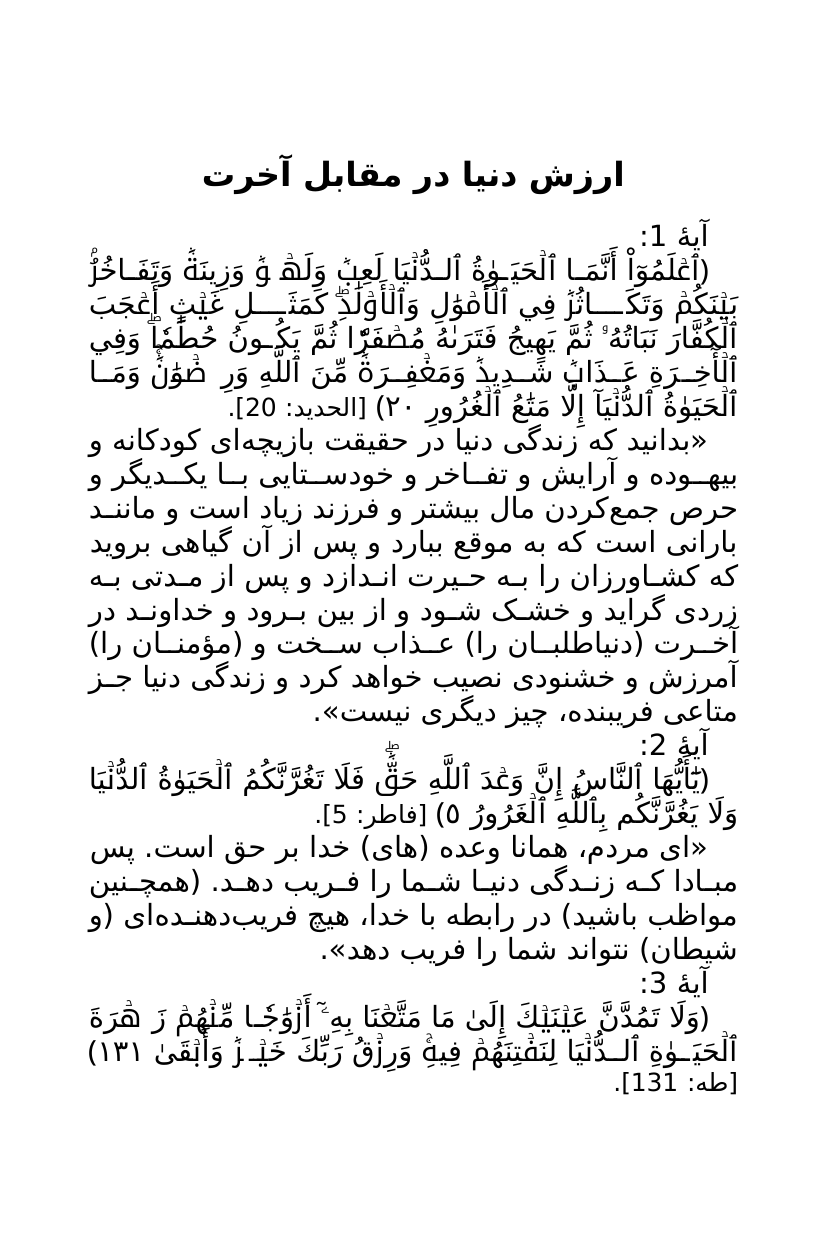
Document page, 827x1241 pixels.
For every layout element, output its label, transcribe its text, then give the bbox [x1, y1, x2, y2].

text آیۀ 3: [89, 966, 738, 1000]
text ﴿يَٰٓأَيُّهَا ٱلنَّاسُ إِنَّ وَعۡدَ ٱللَّهِ حَقّٞۖ فَلَا تَغُرَّنَّكُمُ ٱلۡحَيَوٰةُ ٱلدُّنۡيَا وَلَا يَغُرَّنَّكُم بِٱللَّهِ ٱلۡغَرُورُ ٥﴾ [فاطر: 5]. [89, 763, 738, 831]
text آیۀ 1: [89, 219, 738, 253]
text ﴿وَلَا تَمُدَّنَّ عَيۡنَيۡكَ إِلَىٰ مَا مَتَّعۡنَا بِهِۦٓ أَزۡوَٰجٗا مِّنۡهُمۡ زَهۡرَةَ ٱلۡحَيَوٰةِ ٱلدُّنۡيَا لِنَفۡتِنَهُمۡ فِيهِۚ وَرِزۡقُ رَبِّكَ خَيۡرٞ وَأَبۡقَىٰ ١٣١﴾ [طه: 131]. [89, 1000, 738, 1097]
text ﴿ٱعۡلَمُوٓاْ أَنَّمَا ٱلۡحَيَوٰةُ ٱلدُّنۡيَا لَعِبٞ وَلَهۡوٞ وَزِينَةٞ وَتَفَاخُرُۢ بَيۡنَكُمۡ وَتَكَاثُرٞ فِي ٱلۡأَمۡوَٰلِ وَٱلۡأَوۡلَٰدِۖ كَمَثَلِ غَيۡثٍ أَعۡجَبَ ٱلۡكُفَّارَ نَبَاتُهُۥ ثُمَّ يَهِيجُ فَتَرَىٰهُ مُصۡفَرّٗا ثُمَّ يَكُونُ حُطَٰمٗاۖ وَفِي ٱلۡأٓخِرَةِ عَذَابٞ شَدِيدٞ وَمَغۡفِرَةٞ مِّنَ ٱللَّهِ وَرِضۡوَٰنٞۚ وَمَا ٱلۡحَيَوٰةُ ٱلدُّنۡيَآ إِلَّا مَتَٰعُ ٱلۡغُرُورِ ٢٠﴾ [الحدید: 20]. [89, 253, 738, 423]
text آیۀ 2: [89, 729, 738, 763]
text «بدانید که زندگی دنیا در حقیقت بازیچه‌ای کودکانه و بیهوده و آرایش و تفاخر و خودستایی با یکدیگر و حرص جمع‌کردن مال بیشتر و فرزند زیاد است و مانند بارانی است که به موقع ببارد و پس از آن گیاهی بروید که کشاورزان را به حیرت اندازد و پس از مدتی به زردی گراید و خشک شود و از بین برود و خداوند در آخرت (دنیا‌طلبان را) عذاب سخت و (مؤمنان را) آمرزش و خشنودی نصیب خواهد کرد و زندگی دنیا جز متاعی فریبنده، چیز دیگری نیست». [89, 423, 738, 729]
text «ای مردم، همانا وعده (های) خدا بر حق است. پس مبادا که زندگی دنیا شما را فریب دهد. (همچنین مواظب باشید) در رابطه با خدا، هیچ فریب‌دهنده‌ای (و شیطان) نتواند شما را فریب دهد». [89, 831, 738, 966]
text ارزش دنیا در مقابل آخرت [89, 155, 738, 194]
